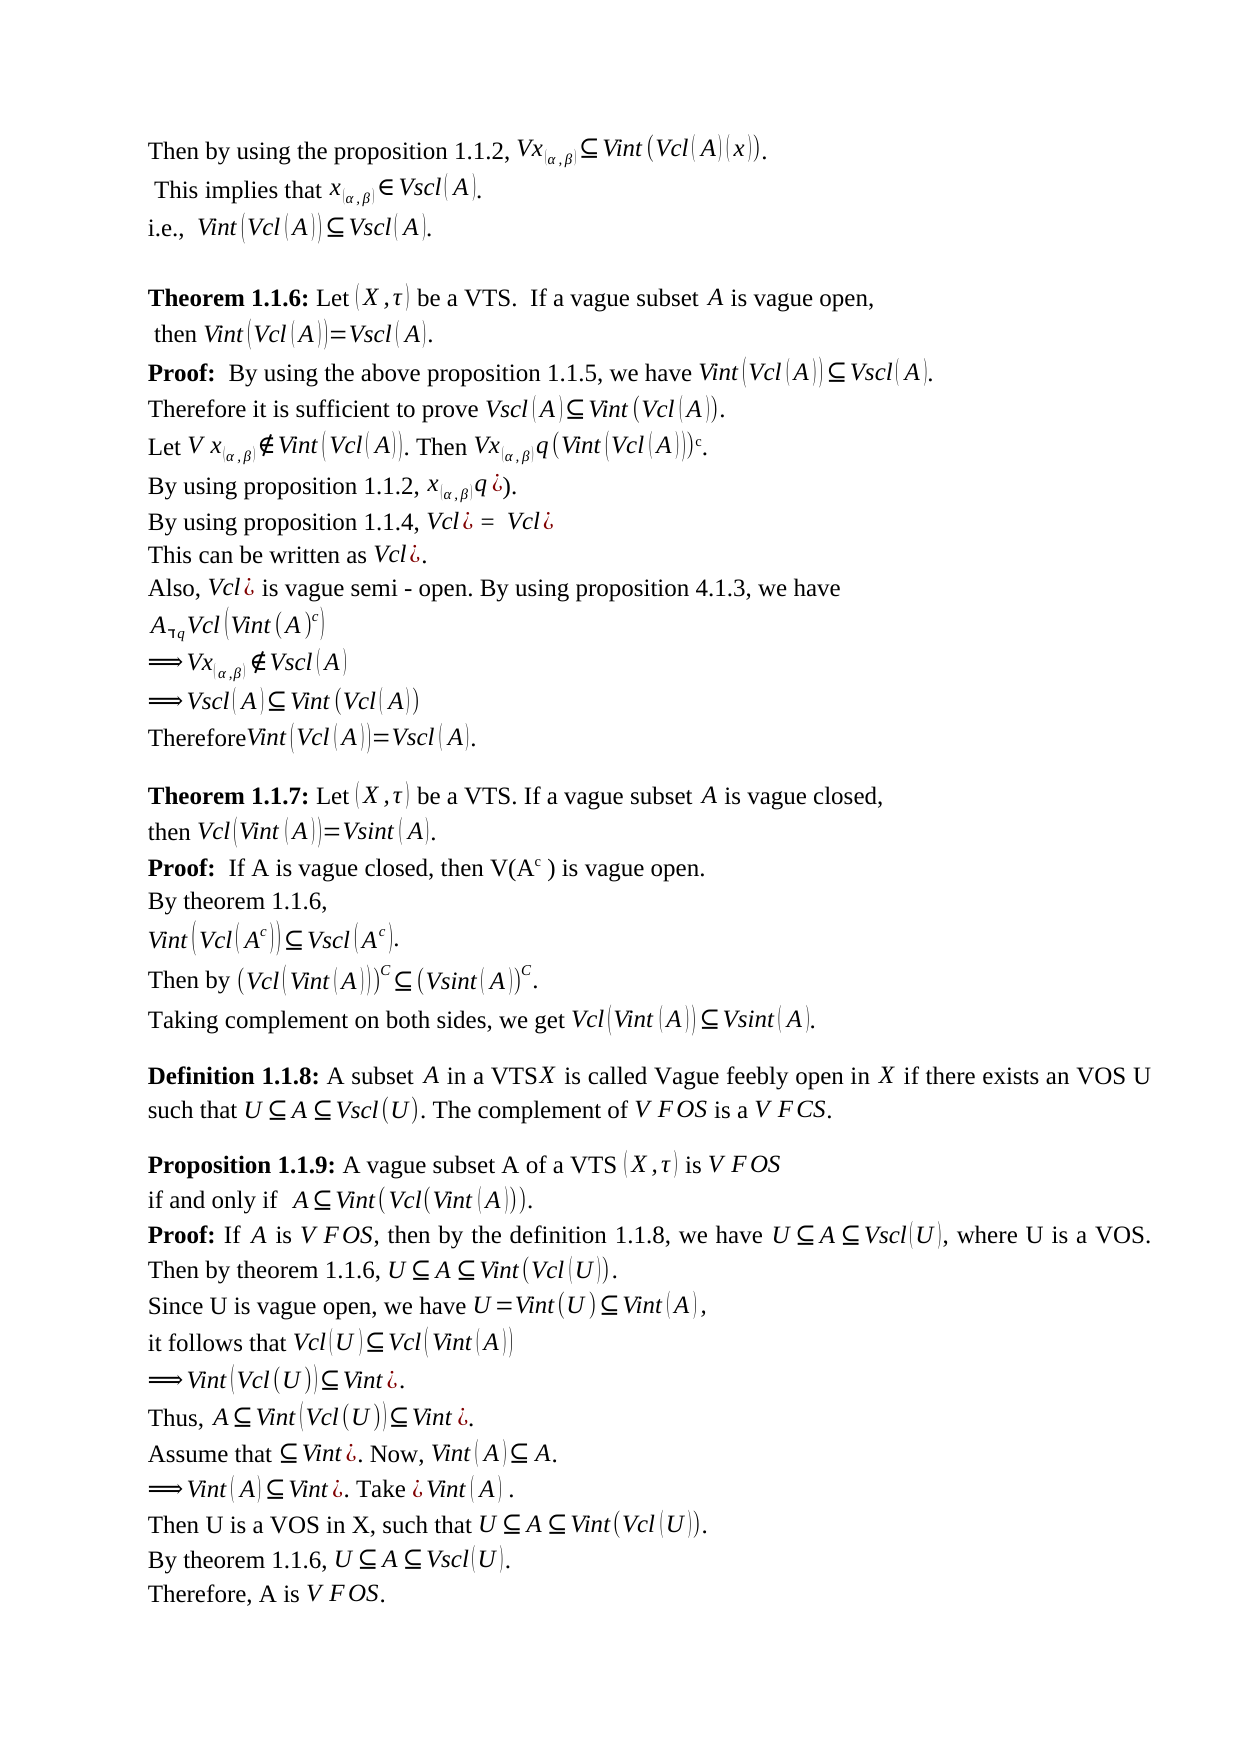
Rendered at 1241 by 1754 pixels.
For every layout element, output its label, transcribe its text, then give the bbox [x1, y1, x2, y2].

text Therefore. [148, 721, 1152, 755]
text Also, is vague semi - open. By using proposition 4.1.3, we have [148, 573, 1152, 602]
text This implies that . [148, 172, 1152, 207]
text By using proposition 1.1.2, ). [148, 469, 1152, 502]
text . [148, 1363, 1152, 1397]
text . [148, 919, 1152, 957]
text Theorem 1.1.6: Let be a VTS. If a vague subset is vague open, [148, 282, 1152, 313]
text Then U is a VOS in X, such that . [148, 1509, 1152, 1540]
text Then by using the proposition 1.1.2, . [148, 133, 1152, 168]
text Thus, . [148, 1401, 1152, 1434]
text Then by . [148, 962, 1152, 998]
text By theorem 1.1.6, [148, 886, 1152, 915]
text Proof: If is , then by the definition 1.1.8, we have , where U is a VOS. Then by theorem 1.1.6, [148, 1220, 1152, 1286]
text By using proposition 1.1.4, = [148, 507, 1152, 536]
text i.e., . [148, 211, 1152, 245]
text then . [148, 317, 1152, 351]
text Theorem 1.1.7: Let be a VTS. If a vague subset is vague closed, [148, 780, 1152, 811]
text it follows that [148, 1325, 1152, 1359]
text then . [148, 815, 1152, 849]
text Since U is vague open, we have [148, 1290, 1152, 1321]
text Definition 1.1.8: A subset in a VTS is called Vague feebly open in if there exists an VOS U such that . The complement of is a . [148, 1061, 1152, 1124]
text Proposition 1.1.9: A vague subset A of a VTS is [148, 1149, 1152, 1180]
text Let . Then c. [148, 429, 1152, 465]
text Therefore, A is . [148, 1579, 1152, 1608]
text if and only if . [148, 1184, 1152, 1215]
text By theorem 1.1.6, . [148, 1544, 1152, 1575]
text Proof: If A is vague closed, then V(Ac ) is vague open. [148, 853, 1152, 882]
text Taking complement on both sides, we get . [148, 1002, 1152, 1036]
text Proof: By using the above proposition 1.1.5, we have . [148, 355, 1152, 389]
text . Take . [148, 1473, 1152, 1505]
text Therefore it is sufficient to prove . [148, 393, 1152, 424]
text Assume that . Now, . [148, 1438, 1152, 1469]
text This can be written as . [148, 540, 1152, 568]
